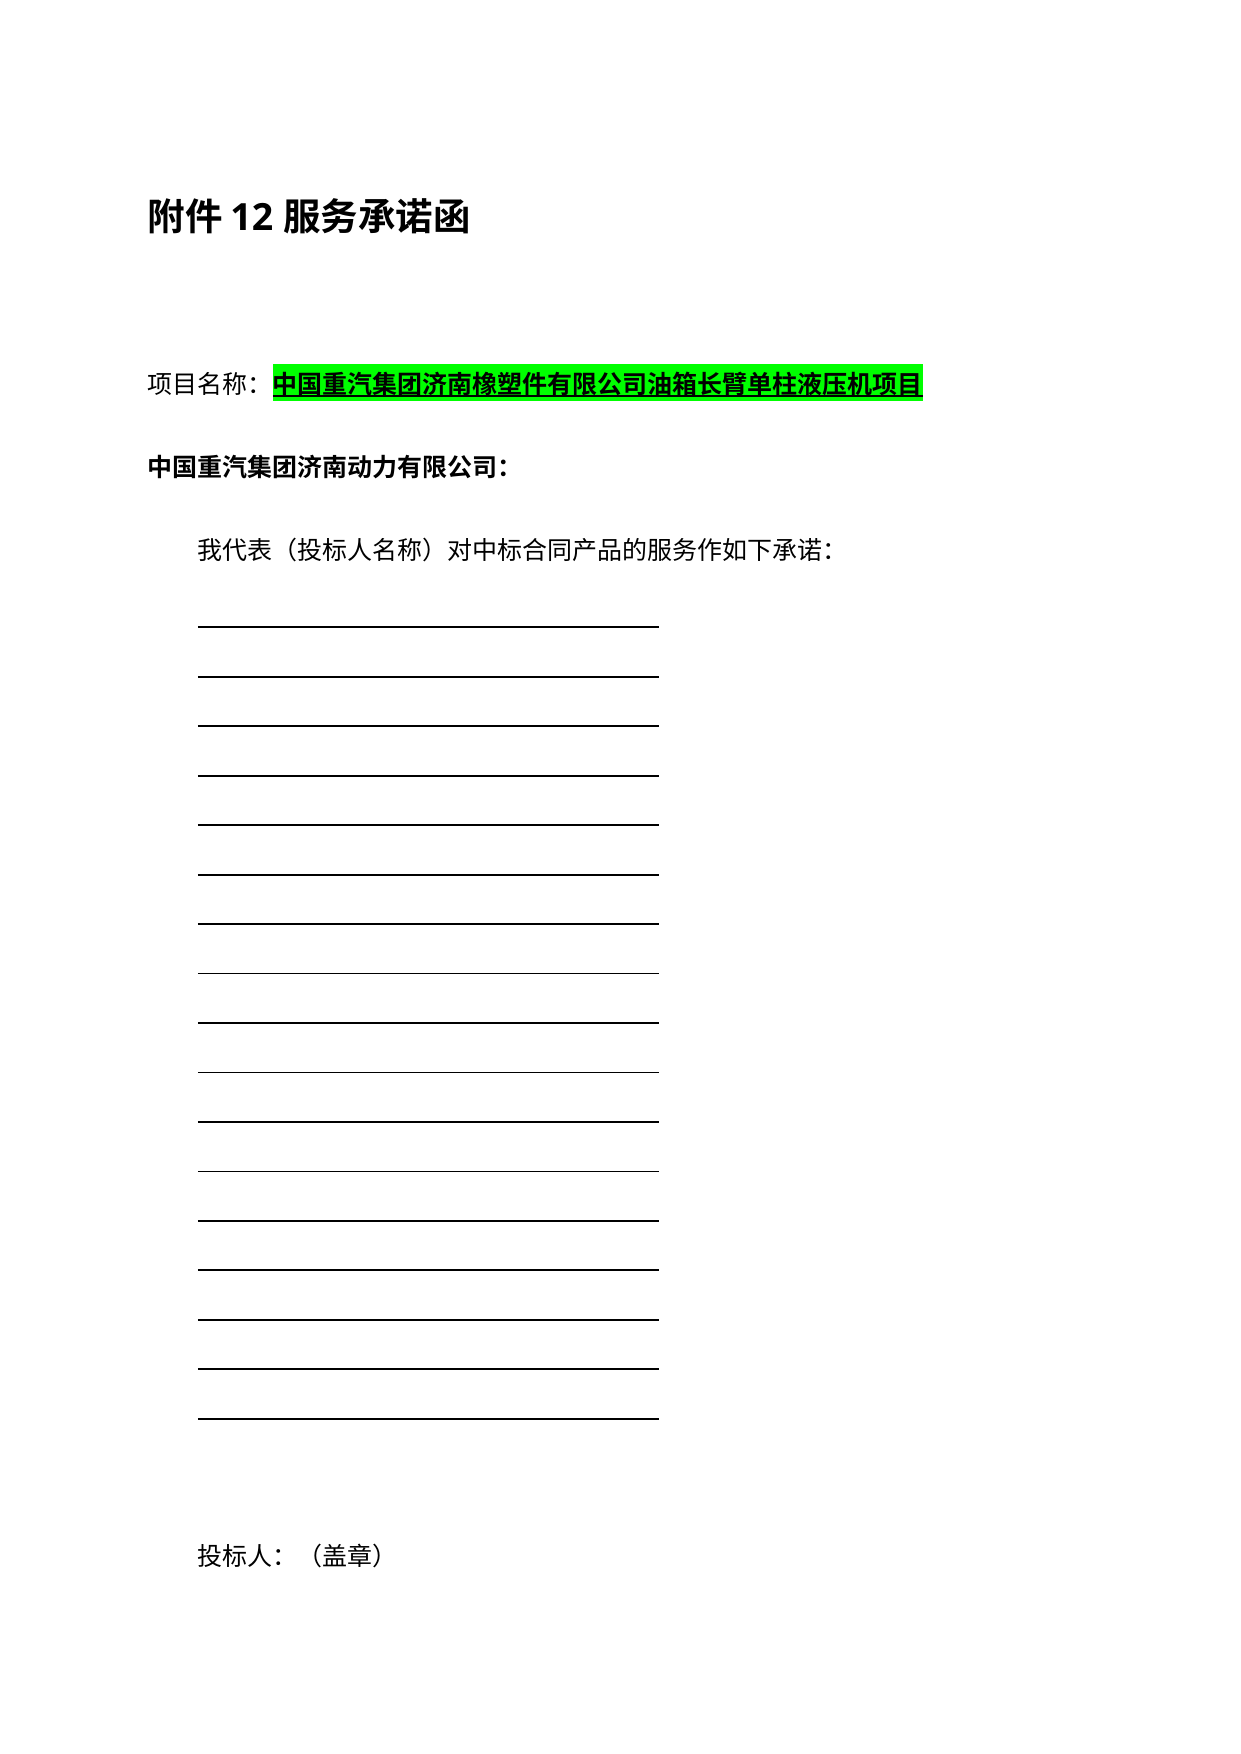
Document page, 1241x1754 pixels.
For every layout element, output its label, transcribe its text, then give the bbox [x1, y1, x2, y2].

text 附件12 服务承诺函 [148, 186, 1092, 241]
text 项目名称：中国重汽集团济南橡塑件有限公司油箱长臂单柱液压机项目 [148, 350, 1092, 415]
text 投标人：（盖章） [148, 1522, 1092, 1587]
text 我代表（投标人名称）对中标合同产品的服务作如下承诺： [148, 516, 1092, 581]
text 中国重汽集团济南动力有限公司： [148, 433, 1092, 498]
